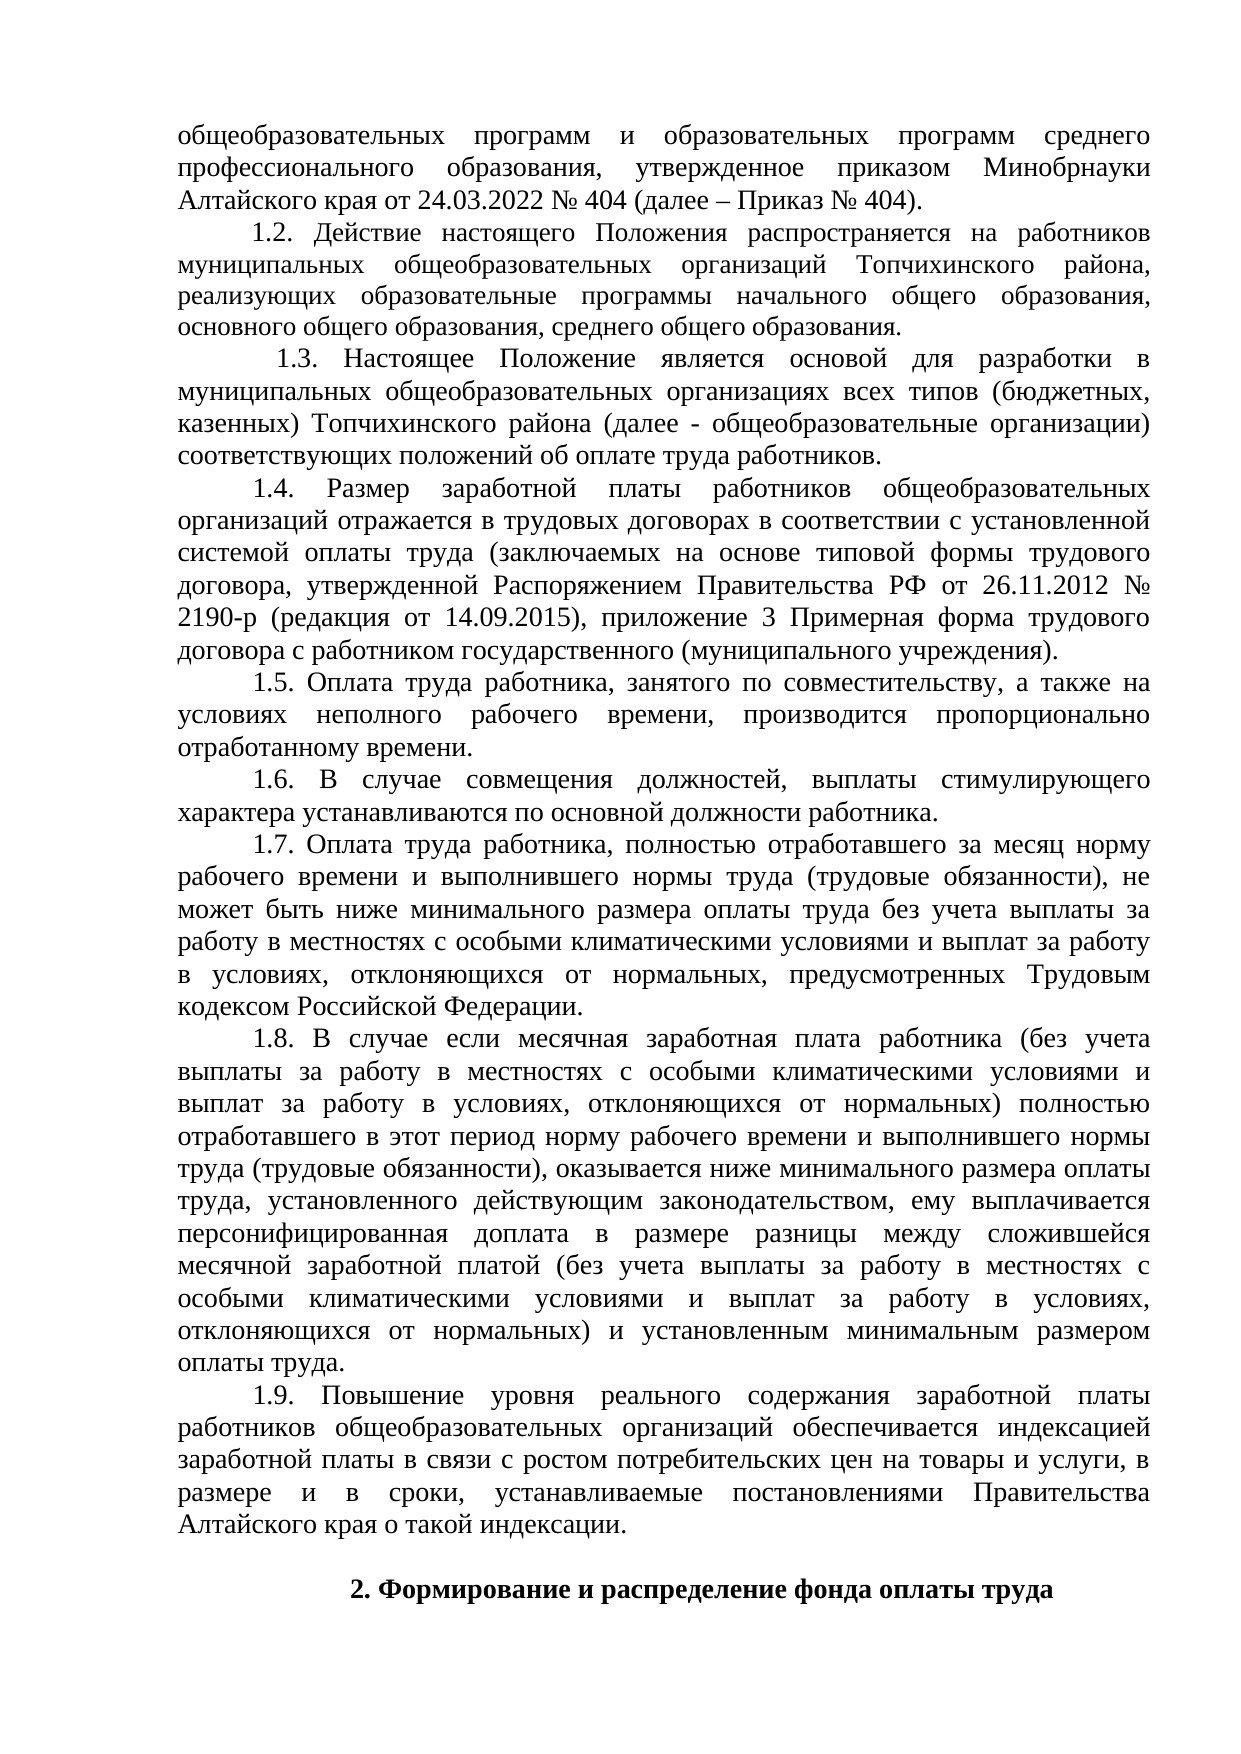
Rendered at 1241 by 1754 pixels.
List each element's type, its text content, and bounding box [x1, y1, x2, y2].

text 1.9. Повышение уровня реального содержания заработной платы работников общеобразовательных организаций обеспечивается индексацией заработной платы в связи с ростом потребительских цен на товары и услуги, в размере и в сроки, устанавливаемые постановлениями Правительства Алтайского края о такой индексации. [177, 1378, 1152, 1540]
text 1.8. В случае если месячная заработная плата работника (без учета выплаты за работу в местностях с особыми климатическими условиями и выплат за работу в условиях, отклоняющихся от нормальных) полностью отработавшего в этот период норму рабочего времени и выполнившего нормы труда (трудовые обязанности), оказывается ниже минимального размера оплаты труда, установленного действующим законодательством, ему выплачивается персонифицированная доплата в размере разницы между сложившейся месячной заработной платой (без учета выплаты за работу в местностях с особыми климатическими условиями и выплат за работу в условиях, отклоняющихся от нормальных) и установленным минимальным размером оплаты труда. [177, 1021, 1152, 1378]
text 2. Формирование и распределение фонда оплаты труда [177, 1572, 1152, 1604]
text 1.6. В случае совмещения должностей, выплаты стимулирующего характера устанавливаются по основной должности работника. [177, 762, 1152, 827]
text 1.2. Действие настоящего Положения распространяется на работников муниципальных общеобразовательных организаций Топчихинского района, реализующих образовательные программы начального общего образования, основного общего образования, среднего общего образования. [177, 215, 1152, 341]
text 1.7. Оплата труда работника, полностью отработавшего за месяц норму рабочего времени и выполнившего нормы труда (трудовые обязанности), не может быть ниже минимального размера оплаты труда без учета выплаты за работу в местностях с особыми климатическими условиями и выплат за работу в условиях, отклоняющихся от нормальных, предусмотренных Трудовым кодексом Российской Федерации. [177, 827, 1152, 1021]
text 1.5. Оплата труда работника, занятого по совместительству, а также на условиях неполного рабочего времени, производится пропорционально отработанному времени. [177, 665, 1152, 762]
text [177, 118, 1152, 215]
text 1.3. Настоящее Положение является основой для разработки в муниципальных общеобразовательных организациях всех типов (бюджетных, казенных) Топчихинского района (далее - общеобразовательные организации) соответствующих положений об оплате труда работников. [177, 341, 1152, 471]
text 1.4. Размер заработной платы работников общеобразовательных организаций отражается в трудовых договорах в соответствии с установленной системой оплаты труда (заключаемых на основе типовой формы трудового договора, утвержденной Распоряжением Правительства РФ от 26.11.2012 № 2190-р (редакция от 14.09.2015), приложение 3 Примерная форма трудового договора с работником государственного (муниципального учреждения). [177, 471, 1152, 665]
